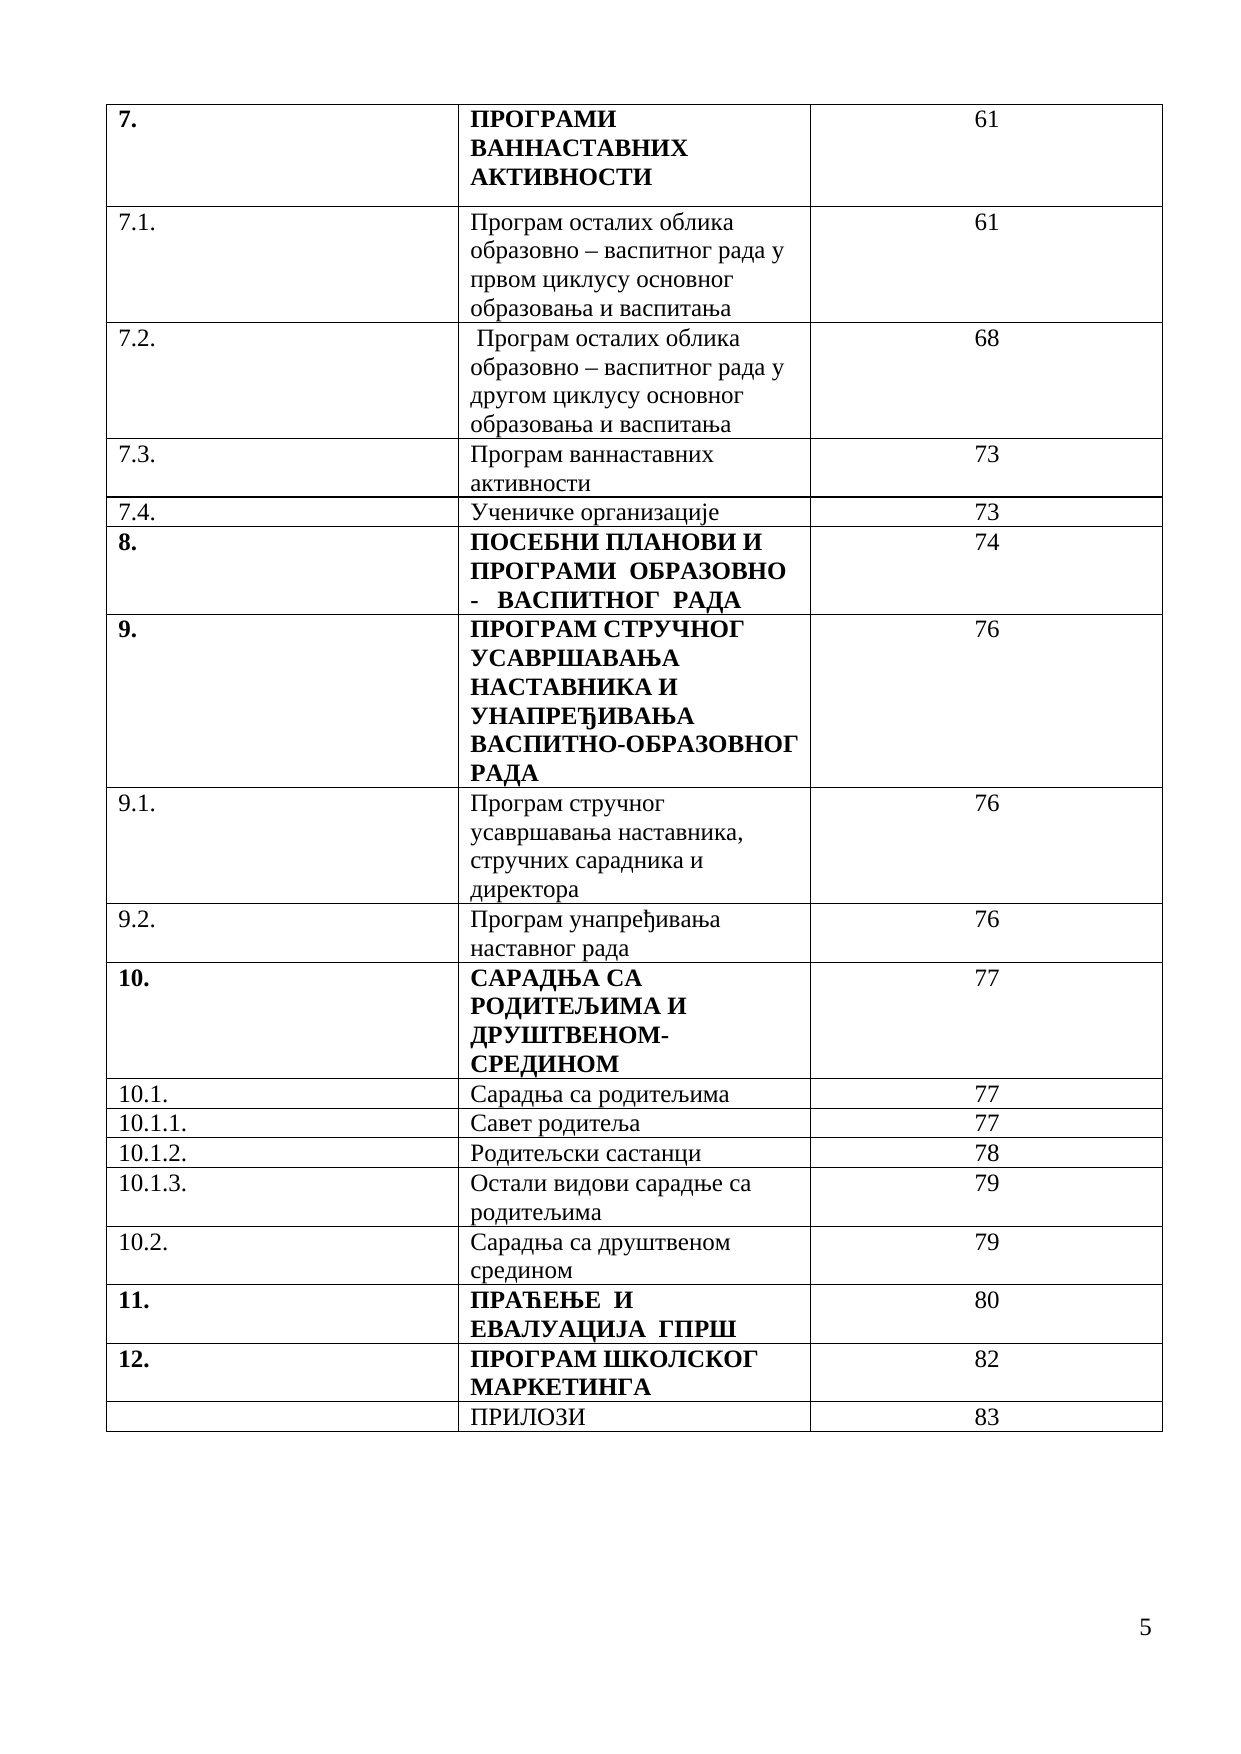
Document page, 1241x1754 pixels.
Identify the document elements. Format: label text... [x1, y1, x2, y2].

table_cell [107, 1402, 458, 1431]
table_cell 82 [811, 1344, 1162, 1401]
table_cell 10.1.2. [107, 1138, 458, 1167]
table_cell 73 [811, 498, 1162, 526]
table_cell 9.2. [107, 904, 458, 962]
table_cell САРАДЊА СА РОДИТЕЉИМА И ДРУШТВЕНОМ-СРЕДИНОМ [459, 963, 810, 1078]
table_cell Програм осталих облика образовно – васпитног рада у другом циклусу основног образовања и васпитања [459, 323, 810, 438]
table_cell 11. [107, 1285, 458, 1343]
table_cell 77 [811, 963, 1162, 1078]
table_cell 78 [811, 1138, 1162, 1167]
table_cell ПРОГРАМ СТРУЧНОГ УСАВРШАВАЊА НАСТАВНИКА И УНАПРЕЂИВАЊА ВАСПИТНО-ОБРАЗОВНОГ РАДА [459, 615, 810, 787]
table_cell 7.1. [107, 207, 458, 322]
table_cell ПРАЋЕЊЕ И ЕВАЛУАЦИЈА ГПРШ [459, 1285, 810, 1343]
table_cell ПРИЛОЗИ [459, 1402, 810, 1431]
table_cell Сарадња са родитељима [459, 1079, 810, 1107]
table_cell 10.1.1. [107, 1109, 458, 1137]
table_cell 77 [811, 1079, 1162, 1107]
table_cell Програм ваннаставних активности [459, 439, 810, 496]
table_cell 79 [811, 1168, 1162, 1226]
table_cell 9.1. [107, 788, 458, 903]
table_cell 77 [811, 1109, 1162, 1137]
table_cell 76 [811, 904, 1162, 962]
table_cell 10.2. [107, 1227, 458, 1284]
table_cell Програм унапређивања наставног рада [459, 904, 810, 962]
table_cell 83 [811, 1402, 1162, 1431]
table_cell 9. [107, 615, 458, 787]
table_cell 79 [811, 1227, 1162, 1284]
table_cell Остали видови сарадње са родитељима [459, 1168, 810, 1226]
table_cell Родитељски састанци [459, 1138, 810, 1167]
table_cell 7. [107, 105, 458, 206]
table_cell Савет родитеља [459, 1109, 810, 1137]
table_cell 10.1. [107, 1079, 458, 1107]
table_cell Програм осталих облика образовно – васпитног рада у првом циклусу основног образовања и васпитања [459, 207, 810, 322]
table_cell Ученичке организације [459, 498, 810, 526]
table_cell Програм стручног усавршавања наставника, стручних сарадника и директора [459, 788, 810, 903]
table_cell ПРОГРАМИ ВАННАСТАВНИХ АКТИВНОСТИ [459, 105, 810, 206]
table_cell 12. [107, 1344, 458, 1401]
table_cell 80 [811, 1285, 1162, 1343]
table_cell 10. [107, 963, 458, 1078]
table_cell 73 [811, 439, 1162, 496]
table_cell ПРОГРАМ ШКОЛСКОГ МАРКЕТИНГА [459, 1344, 810, 1401]
table_cell 10.1.3. [107, 1168, 458, 1226]
table_cell 7.4. [107, 498, 458, 526]
table_cell 7.2. [107, 323, 458, 438]
table_cell 74 [811, 527, 1162, 613]
table_cell ПОСЕБНИ ПЛАНОВИ И ПРОГРАМИ ОБРАЗОВНО - ВАСПИТНОГ РАДА [459, 527, 810, 613]
table_cell 61 [811, 207, 1162, 322]
table_cell 7.3. [107, 439, 458, 496]
table_cell 76 [811, 788, 1162, 903]
table_cell 61 [811, 105, 1162, 206]
table_cell 8. [107, 527, 458, 613]
table_cell Сарадња са друштвеном средином [459, 1227, 810, 1284]
table_cell 76 [811, 615, 1162, 787]
table_cell 68 [811, 323, 1162, 438]
